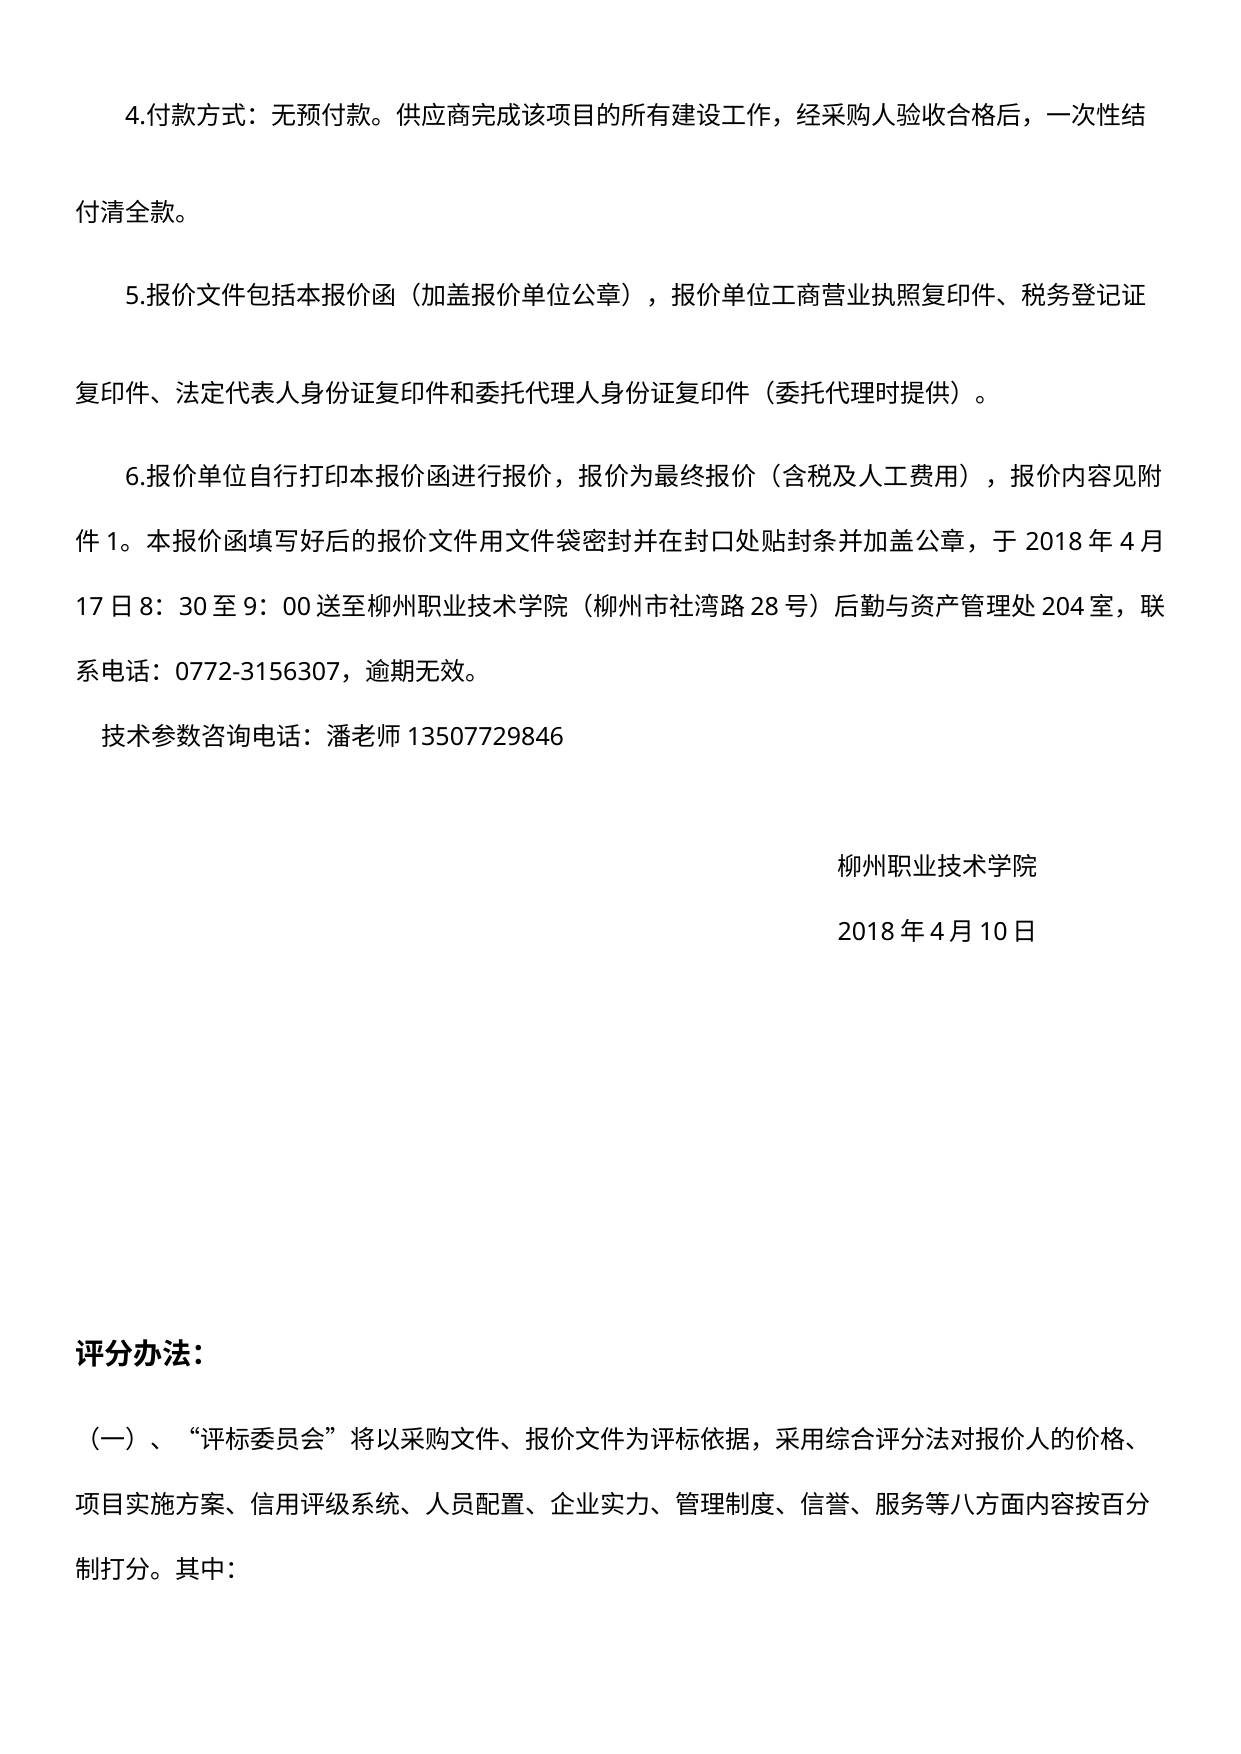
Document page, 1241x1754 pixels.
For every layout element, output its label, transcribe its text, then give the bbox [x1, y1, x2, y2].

text 4.付款方式：无预付款。供应商完成该项目的所有建设工作，经采购人验收合格后，一次性结付清全款。 [75, 81, 1165, 243]
text 2018年4月10日 [75, 897, 1107, 962]
text 柳州职业技术学院 [75, 832, 1165, 897]
text 技术参数咨询电话：潘老师 13507729846 [75, 702, 1165, 767]
text 6.报价单位自行打印本报价函进行报价，报价为最终报价（含税及人工费用），报价内容见附件1。本报价函填写好后的报价文件用文件袋密封并在封口处贴封条并加盖公章，于2018年 4月17日8：30至9：00送至柳州职业技术学院（柳州市社湾路28号）后勤与资产管理处204室，联系电话：0772-3156307，逾期无效。 [75, 442, 1165, 702]
text 评分办法： [75, 1319, 1165, 1384]
text （一）、“评标委员会”将以采购文件、报价文件为评标依据，采用综合评分法对报价人的价格、项目实施方案、信用评级系统、人员配置、企业实力、管理制度、信誉、服务等八方面内容按百分制打分。其中： [75, 1405, 1165, 1600]
text 5.报价文件包括本报价函（加盖报价单位公章），报价单位工商营业执照复印件、税务登记证复印件、法定代表人身份证复印件和委托代理人身份证复印件（委托代理时提供）。 [75, 261, 1165, 424]
